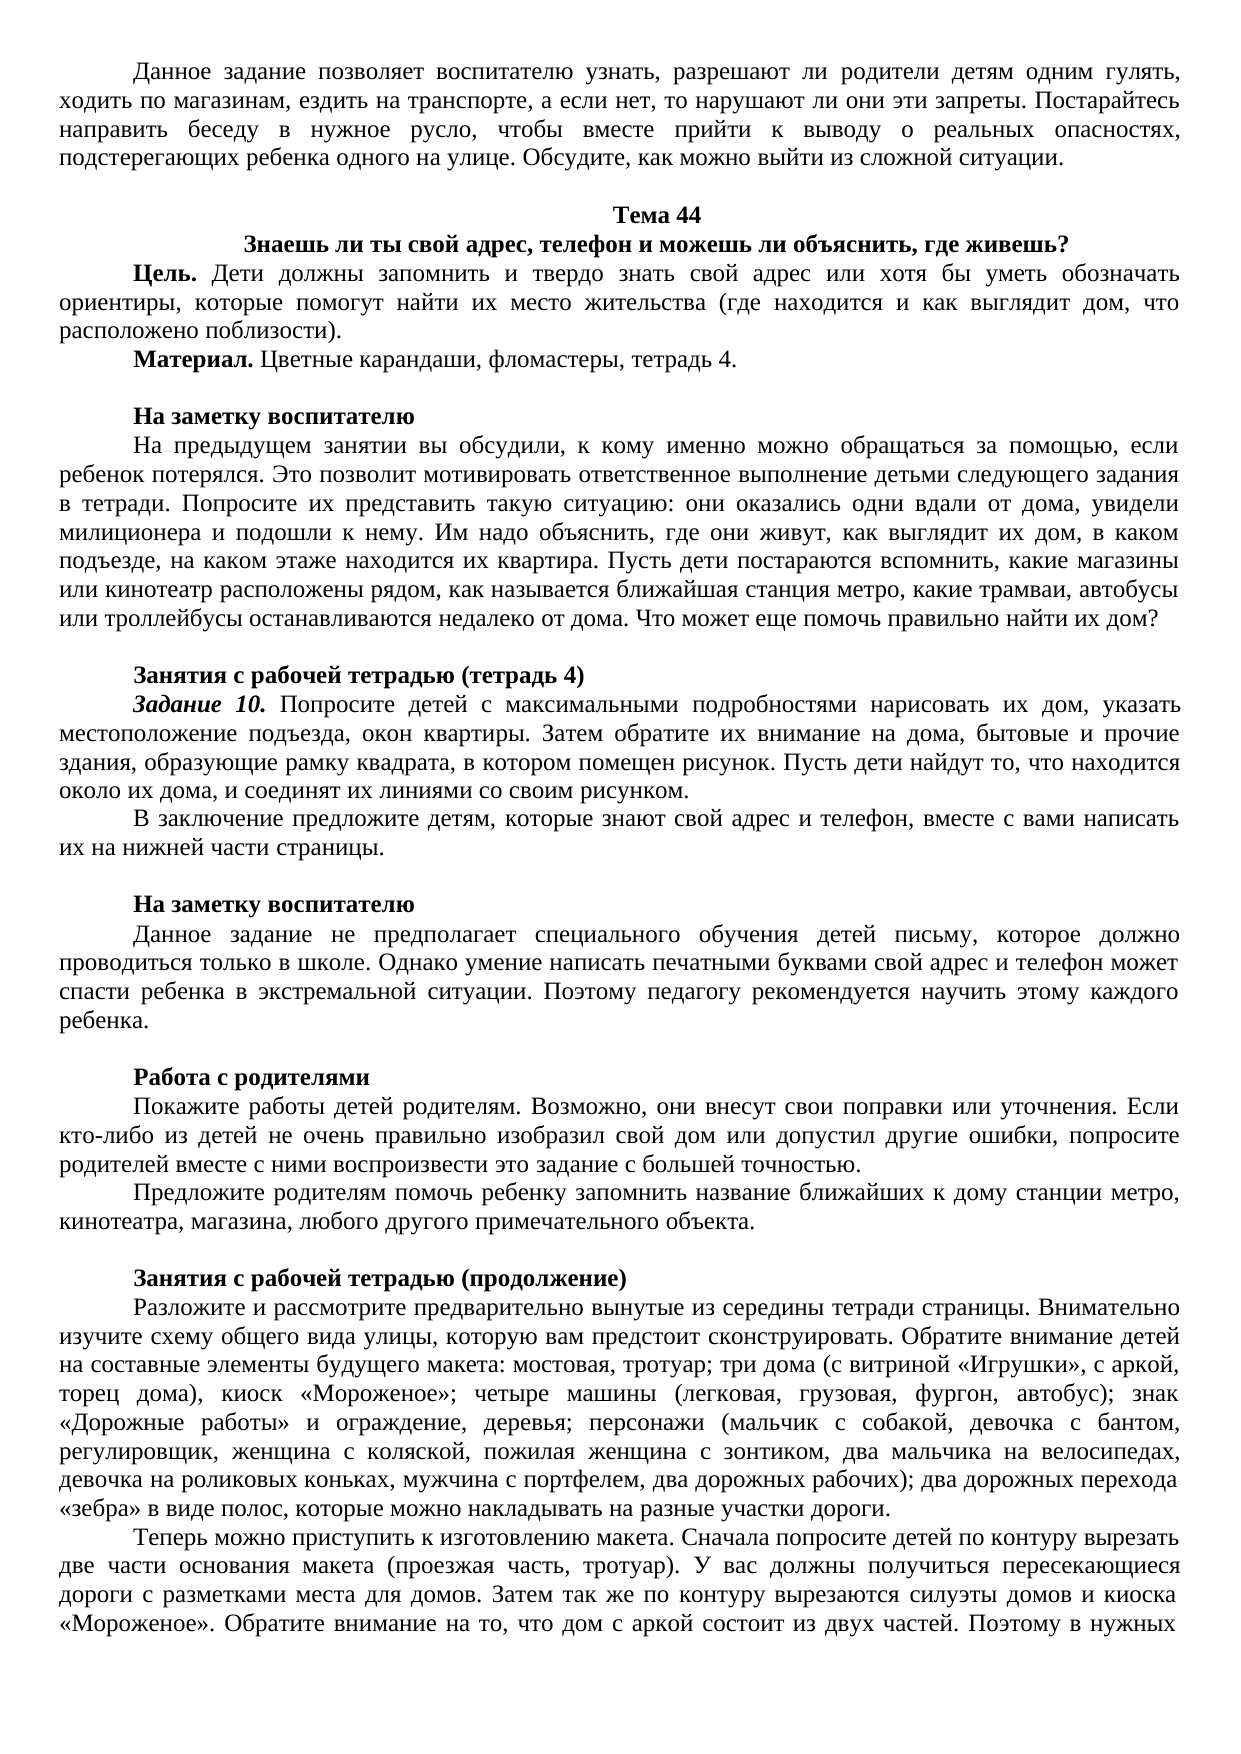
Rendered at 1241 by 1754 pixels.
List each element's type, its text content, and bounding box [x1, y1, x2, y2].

text «Дорожные работы» и ограждение, деревья; персонажи (мальчик с собакой, девочка с бантом, регулировщик, женщина с коляской, пожилая женщина с зонтиком, два мальчика на велосипедах, девочка на роликовых коньках, мужчина с портфелем, два дорожных рабочих); два дорожных перехода [59, 1407, 1181, 1493]
text Покажите работы детей родителям. Возможно, они внесут свои поправки или уточнения. Если кто-либо из детей не очень правильно изобразил свой дом или допустил другие ошибки, попросите родителей вместе с ними воспроизвести это задание с большей точностью. [59, 1091, 1181, 1177]
text «зебра» в виде полос, которые можно накладывать на разные участки дороги. [59, 1493, 1194, 1522]
subtitle На заметку воспитателю [133, 402, 1194, 431]
subtitle Работа с родителями [133, 1062, 1194, 1091]
text Предложите родителям помочь ребенку запомнить название ближайших к дому станции метро, кинотеатра, магазина, любого другого примечательного объекта. [59, 1177, 1181, 1235]
subtitle Тема 44 [132, 201, 1182, 229]
text «Мороженое». Обратите внимание на то, что дом с аркой состоит из двух частей. Поэтому в нужных [59, 1608, 1194, 1637]
text Разложите и рассмотрите предварительно вынутые из середины тетради страницы. Внимательно изучите схему общего вида улицы, которую вам предстоит сконструировать. Обратите внимание детей на составные элементы будущего макета: мостовая, тротуар; три дома (с витриной «Игрушки», с аркой, торец дома), киоск «Мороженое»; четыре машины (легковая, грузовая, фургон, автобус); знак [59, 1292, 1181, 1407]
text В заключение предложите детям, которые знают свой адрес и телефон, вместе с вами написать их на нижней части страницы. [59, 804, 1180, 861]
text Знаешь ли ты свой адрес, телефон и можешь ли объяснить, где живешь? [132, 229, 1181, 258]
text Материал. Цветные карандаши, фломастеры, тетрадь 4. [133, 344, 1194, 373]
text Данное задание позволяет воспитателю узнать, разрешают ли родители детям одним гулять, ходить по магазинам, ездить на транспорте, а если нет, то нарушают ли они эти запреты. Постарайтесь направить беседу в нужное русло, чтобы вместе прийти к выводу о реальных опасностях, подстерегающих ребенка одного на улице. Обсудите, как можно выйти из сложной ситуации. [59, 56, 1181, 171]
text Цель. Дети должны запомнить и твердо знать свой адрес или хотя бы уметь обозначать ориентиры, которые помогут найти их место жительства (где находится и как выглядит дом, что расположено поблизости). [59, 258, 1180, 344]
subtitle Занятия с рабочей тетрадью (тетрадь 4) [133, 661, 1194, 689]
subtitle Занятия с рабочей тетрадью (продолжение) [133, 1264, 1194, 1292]
text Теперь можно приступить к изготовлению макета. Сначала попросите детей по контуру вырезать две части основания макета (проезжая часть, тротуар). У вас должны получиться пересекающиеся дороги с разметками места для домов. Затем так же по контуру вырезаются силуэты домов и киоска [59, 1522, 1180, 1608]
subtitle На заметку воспитателю [133, 890, 1194, 919]
text Данное задание не предполагает специального обучения детей письму, которое должно проводиться только в школе. Однако умение написать печатными буквами свой адрес и телефон может спасти ребенка в экстремальной ситуации. Поэтому педагогу рекомендуется научить этому каждого ребенка. [59, 919, 1180, 1034]
text На предыдущем занятии вы обсудили, к кому именно можно обращаться за помощью, если ребенок потерялся. Это позволит мотивировать ответственное выполнение детьми следующего задания в тетради. Попросите их представить такую ситуацию: они оказались одни вдали от дома, увидели милиционера и подошли к нему. Им надо объяснить, где они живут, как выглядит их дом, в каком подъезде, на каком этаже находится их квартира. Пусть дети постараются вспомнить, какие магазины или кинотеатр расположены рядом, как называется ближайшая станция метро, какие трамваи, автобусы или троллейбусы останавливаются недалеко от дома. Что может еще помочь правильно найти их дом? [59, 431, 1180, 632]
text Задание 10. Попросите детей с максимальными подробностями нарисовать их дом, указать местоположение подъезда, окон квартиры. Затем обратите их внимание на дома, бытовые и прочие здания, образующие рамку квадрата, в котором помещен рисунок. Пусть дети найдут то, что находится около их дома, и соединят их линиями со своим рисунком. [59, 689, 1181, 804]
